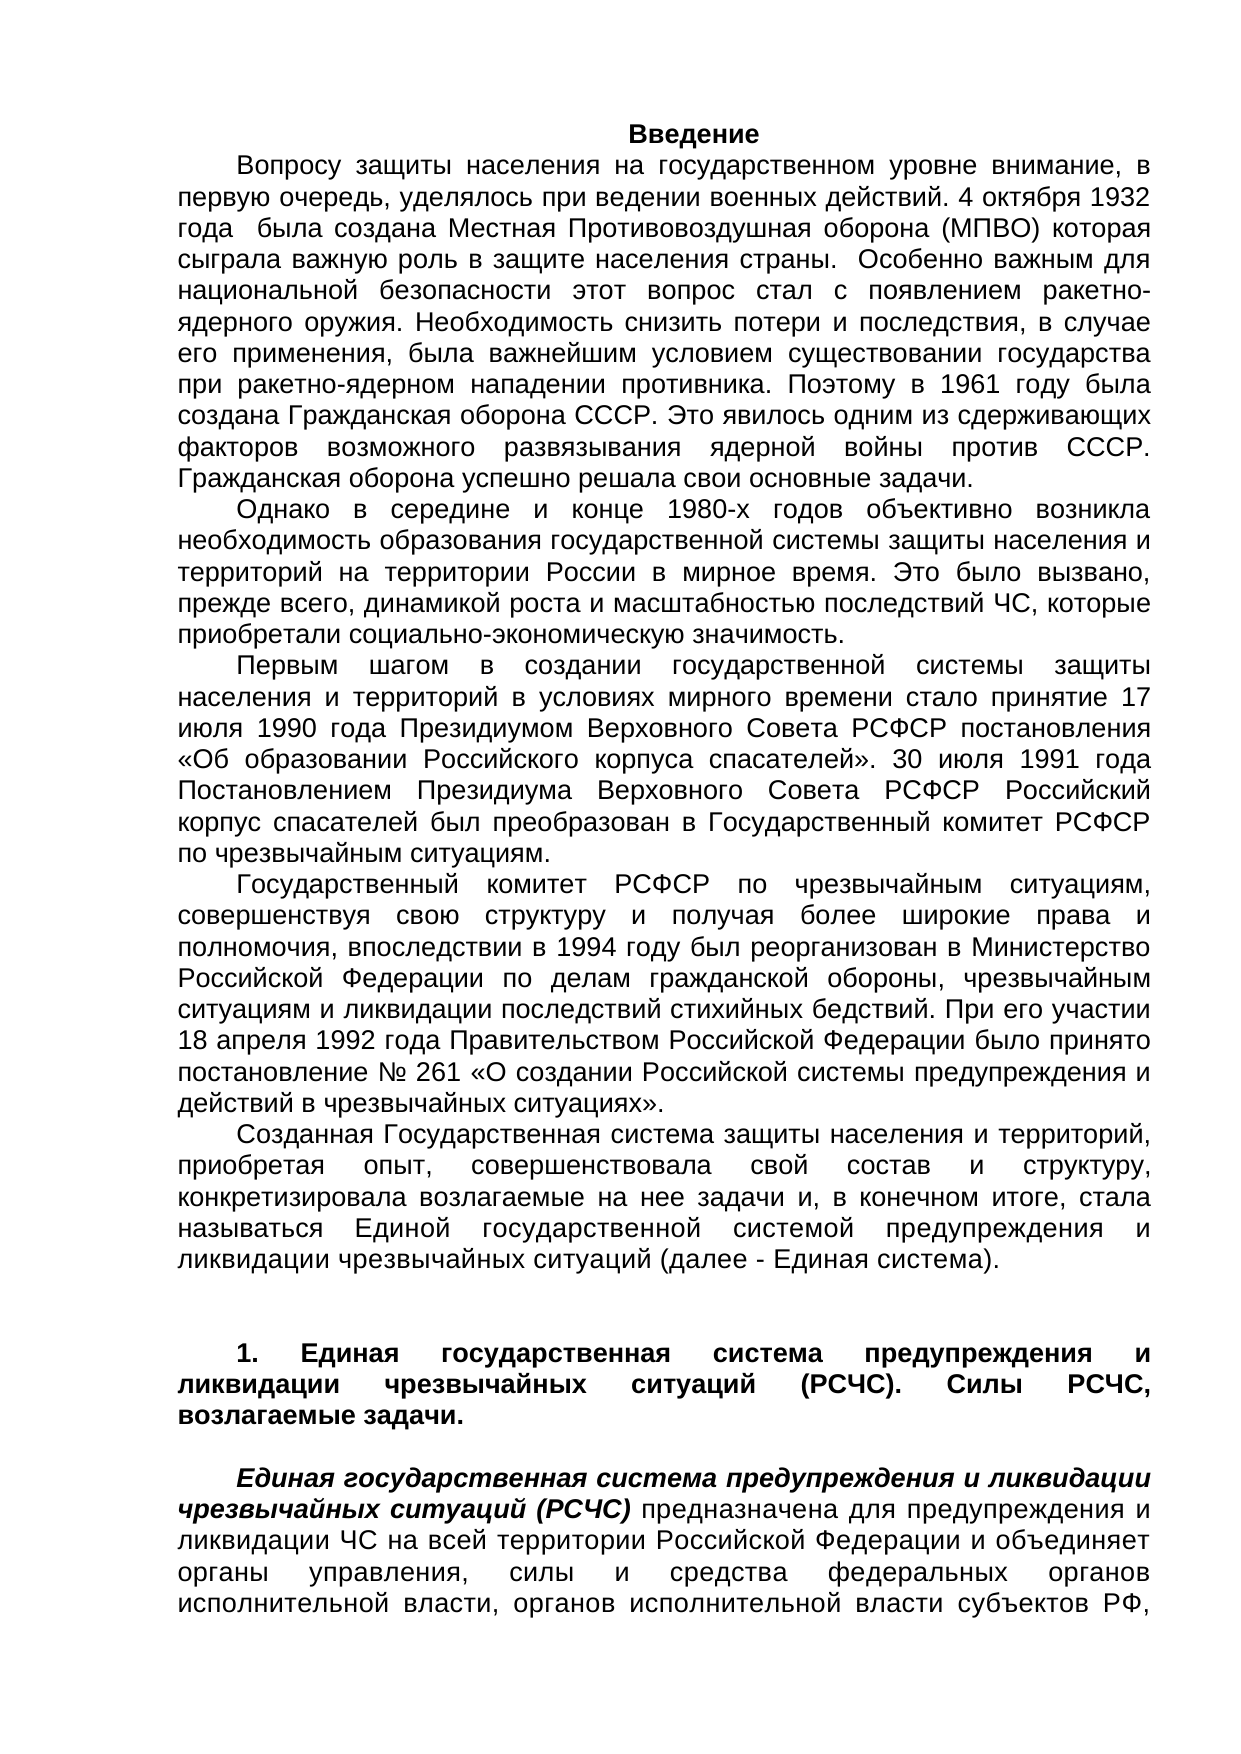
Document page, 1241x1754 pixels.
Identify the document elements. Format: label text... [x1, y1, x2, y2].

text 1. Единая государственная система предупреждения и ликвидации чрезвычайных ситуаций (РСЧС). Силы РСЧС, возлагаемые задачи. [177, 1337, 1152, 1431]
text Введение [177, 118, 1152, 149]
text Государственный комитет РСФСР по чрезвычайным ситуациям, совершенствуя свою структуру и получая более широкие права и полномочия, впоследствии в 1994 году был реорганизован в Министерство Российской Федерации по делам гражданской обороны, чрезвычайным ситуациям и ликвидации последствий стихийных бедствий. При его участии 18 апреля 1992 года Правительством Российской Федерации было принято постановление № 261 «О создании Российской системы предупреждения и действий в чрезвычайных ситуациях». [177, 868, 1152, 1118]
text Первым шагом в создании государственной системы защиты населения и территорий в условиях мирного времени стало принятие 17 июля 1990 года Президиумом Верховного Совета РСФСР постановления «Об образовании Российского корпуса спасателей». 30 июля 1991 года Постановлением Президиума Верховного Совета РСФСР Российский корпус спасателей был преобразован в Государственный комитет РСФСР по чрезвычайным ситуациям. [177, 649, 1152, 868]
text Вопросу защиты населения на государственном уровне внимание, в первую очередь, уделялось при ведении военных действий. 4 октября 1932 года была создана Местная Противовоздушная оборона (МПВО) которая сыграла важную роль в защите населения страны. Особенно важным для национальной безопасности этот вопрос стал с появлением ракетно-ядерного оружия. Необходимость снизить потери и последствия, в случае его применения, была важнейшим условием существовании государства при ракетно-ядерном нападении противника. Поэтому в 1961 году была создана Гражданская оборона СССР. Это явилось одним из сдерживающих факторов возможного развязывания ядерной войны против СССР. Гражданская оборона успешно решала свои основные задачи. [177, 149, 1152, 493]
text Созданная Государственная система защиты населения и территорий, приобретая опыт, совершенствовала свой состав и структуру, конкретизировала возлагаемые на нее задачи и, в конечном итоге, стала называться Единой государственной системой предупреждения и ликвидации чрезвычайных ситуаций (далее - Единая система). [177, 1118, 1152, 1274]
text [177, 1462, 1152, 1618]
text Однако в середине и конце 1980-х годов объективно возникла необходимость образования государственной системы защиты населения и территорий на территории России в мирное время. Это было вызвано, прежде всего, динамикой роста и масштабностью последствий ЧС, которые приобретали социально-экономическую значимость. [177, 493, 1152, 649]
